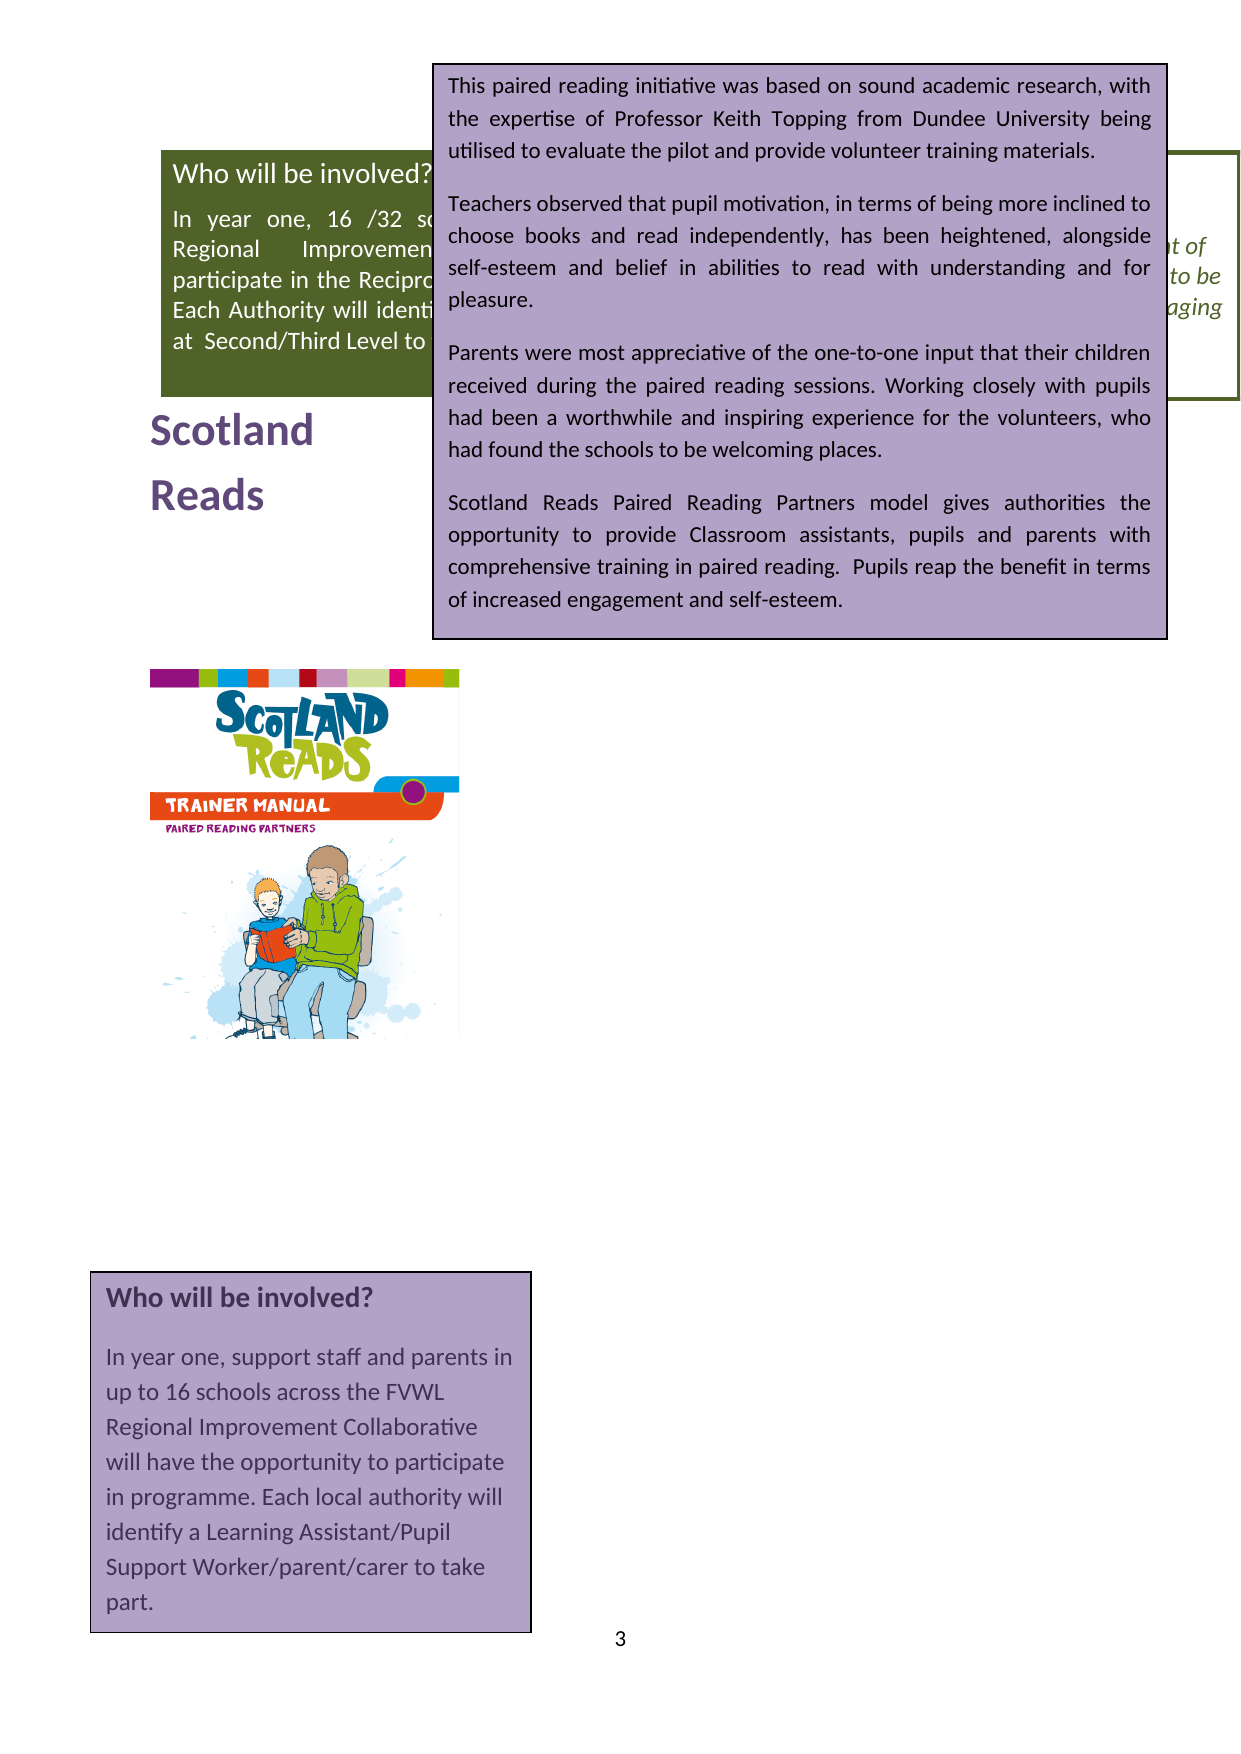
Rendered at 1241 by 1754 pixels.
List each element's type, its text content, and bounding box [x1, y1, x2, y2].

table_cell Extract from SIFs (HMI) Focus on challenge and the development of advanced literacy skills to develop ability to be more analytical and evaluative when engaging with texts [1168, 155, 1237, 397]
table_cell Who will be involved? In year one, 16 /32 schools across the FVWL Regional Improvement Collaborative will participate in the Reciprocal Reading Programme. Each Authority will identify practitioners teaching at Second/Third Level to take part. [161, 150, 432, 397]
text Scotland Reads [150, 401, 432, 521]
picture [150, 669, 460, 1039]
